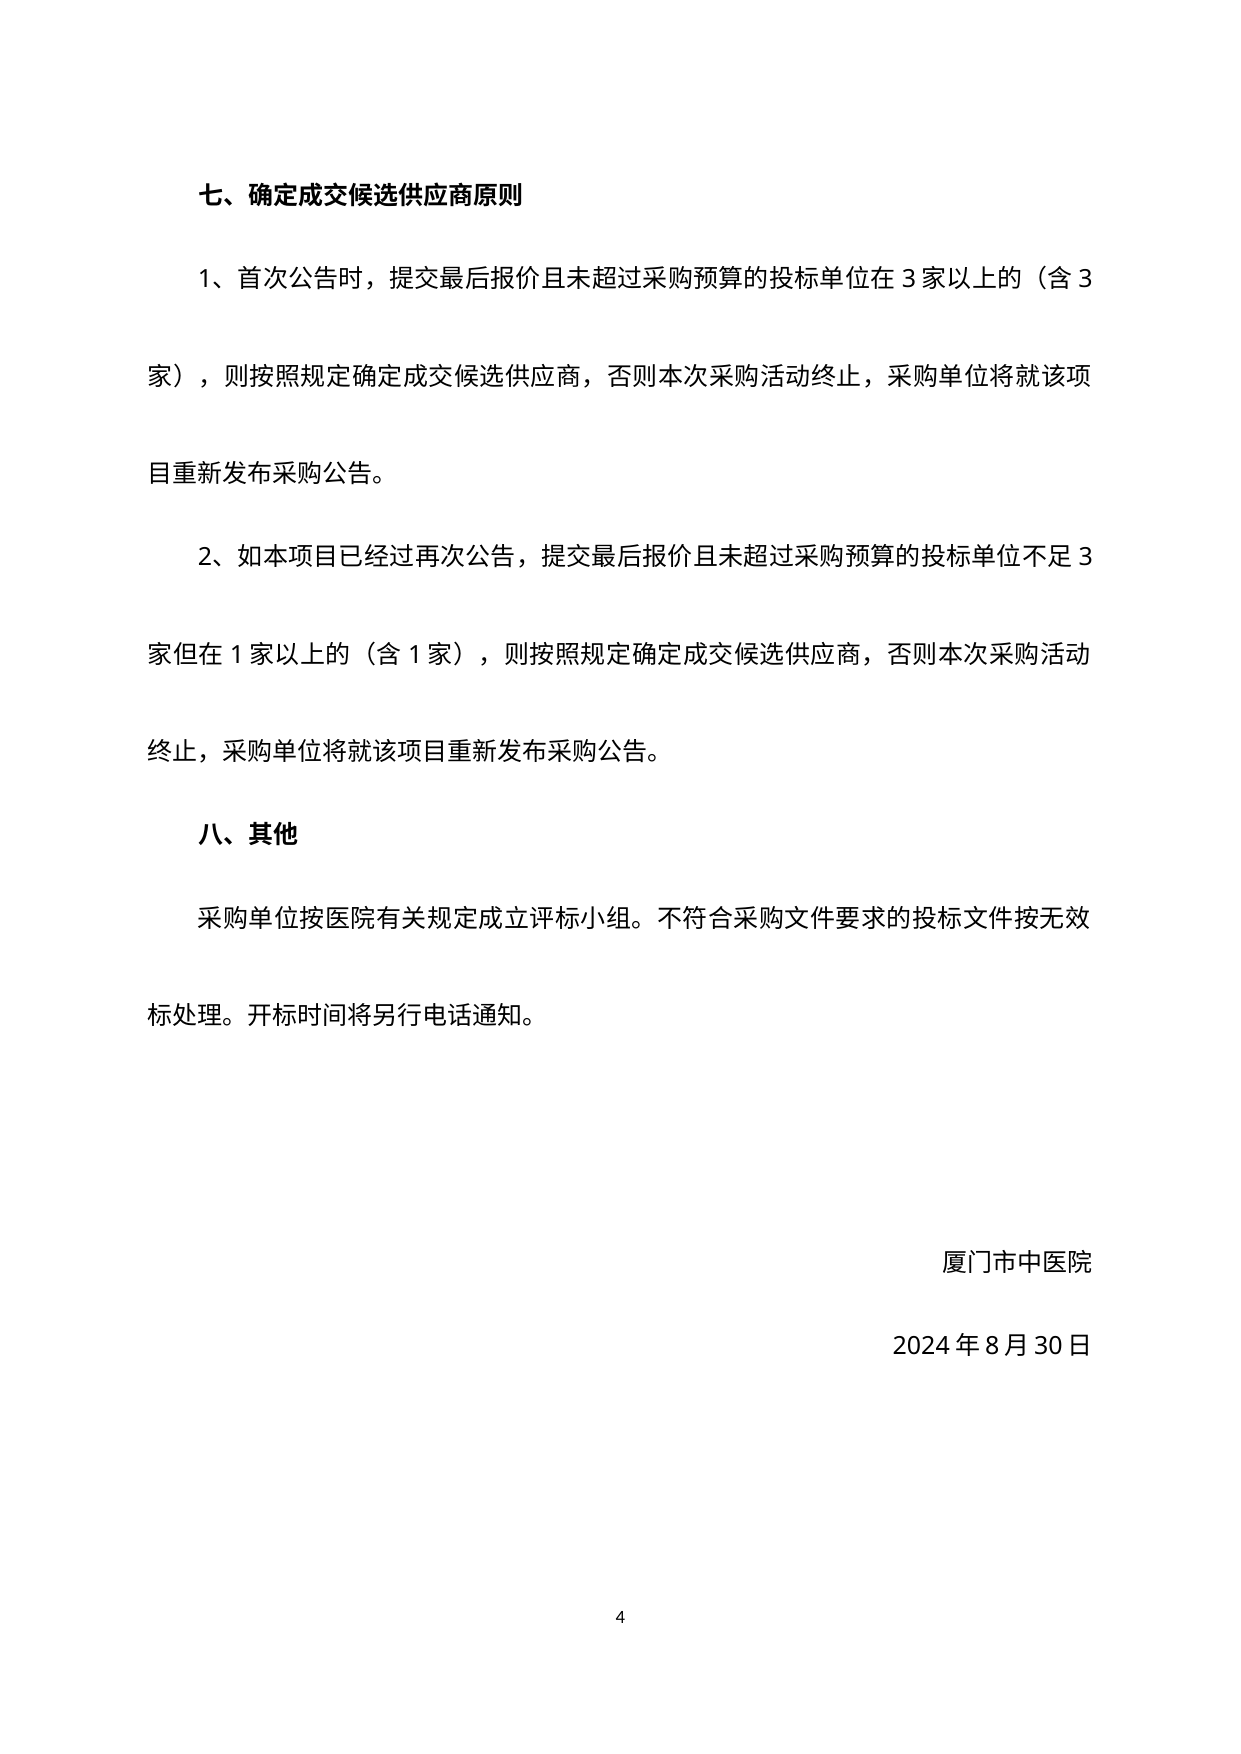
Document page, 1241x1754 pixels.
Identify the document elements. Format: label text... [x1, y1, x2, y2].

text 1、首次公告时，提交最后报价且未超过采购预算的投标单位在3家以上的（含3家），则按照规定确定成交候选供应商，否则本次采购活动终止，采购单位将就该项目重新发布采购公告。 [148, 244, 1092, 504]
text 采购单位按医院有关规定成立评标小组。不符合采购文件要求的投标文件按无效标处理。开标时间将另行电话通知。 [148, 884, 1092, 1046]
text 八、其他 [148, 801, 1092, 866]
text 厦门市中医院 [148, 1228, 1092, 1293]
text 2024年8月30日 [148, 1311, 1092, 1376]
text 2、如本项目已经过再次公告，提交最后报价且未超过采购预算的投标单位不足3家但在1家以上的（含1家），则按照规定确定成交候选供应商，否则本次采购活动终止，采购单位将就该项目重新发布采购公告。 [148, 522, 1092, 782]
text 七、确定成交候选供应商原则 [148, 161, 1092, 226]
